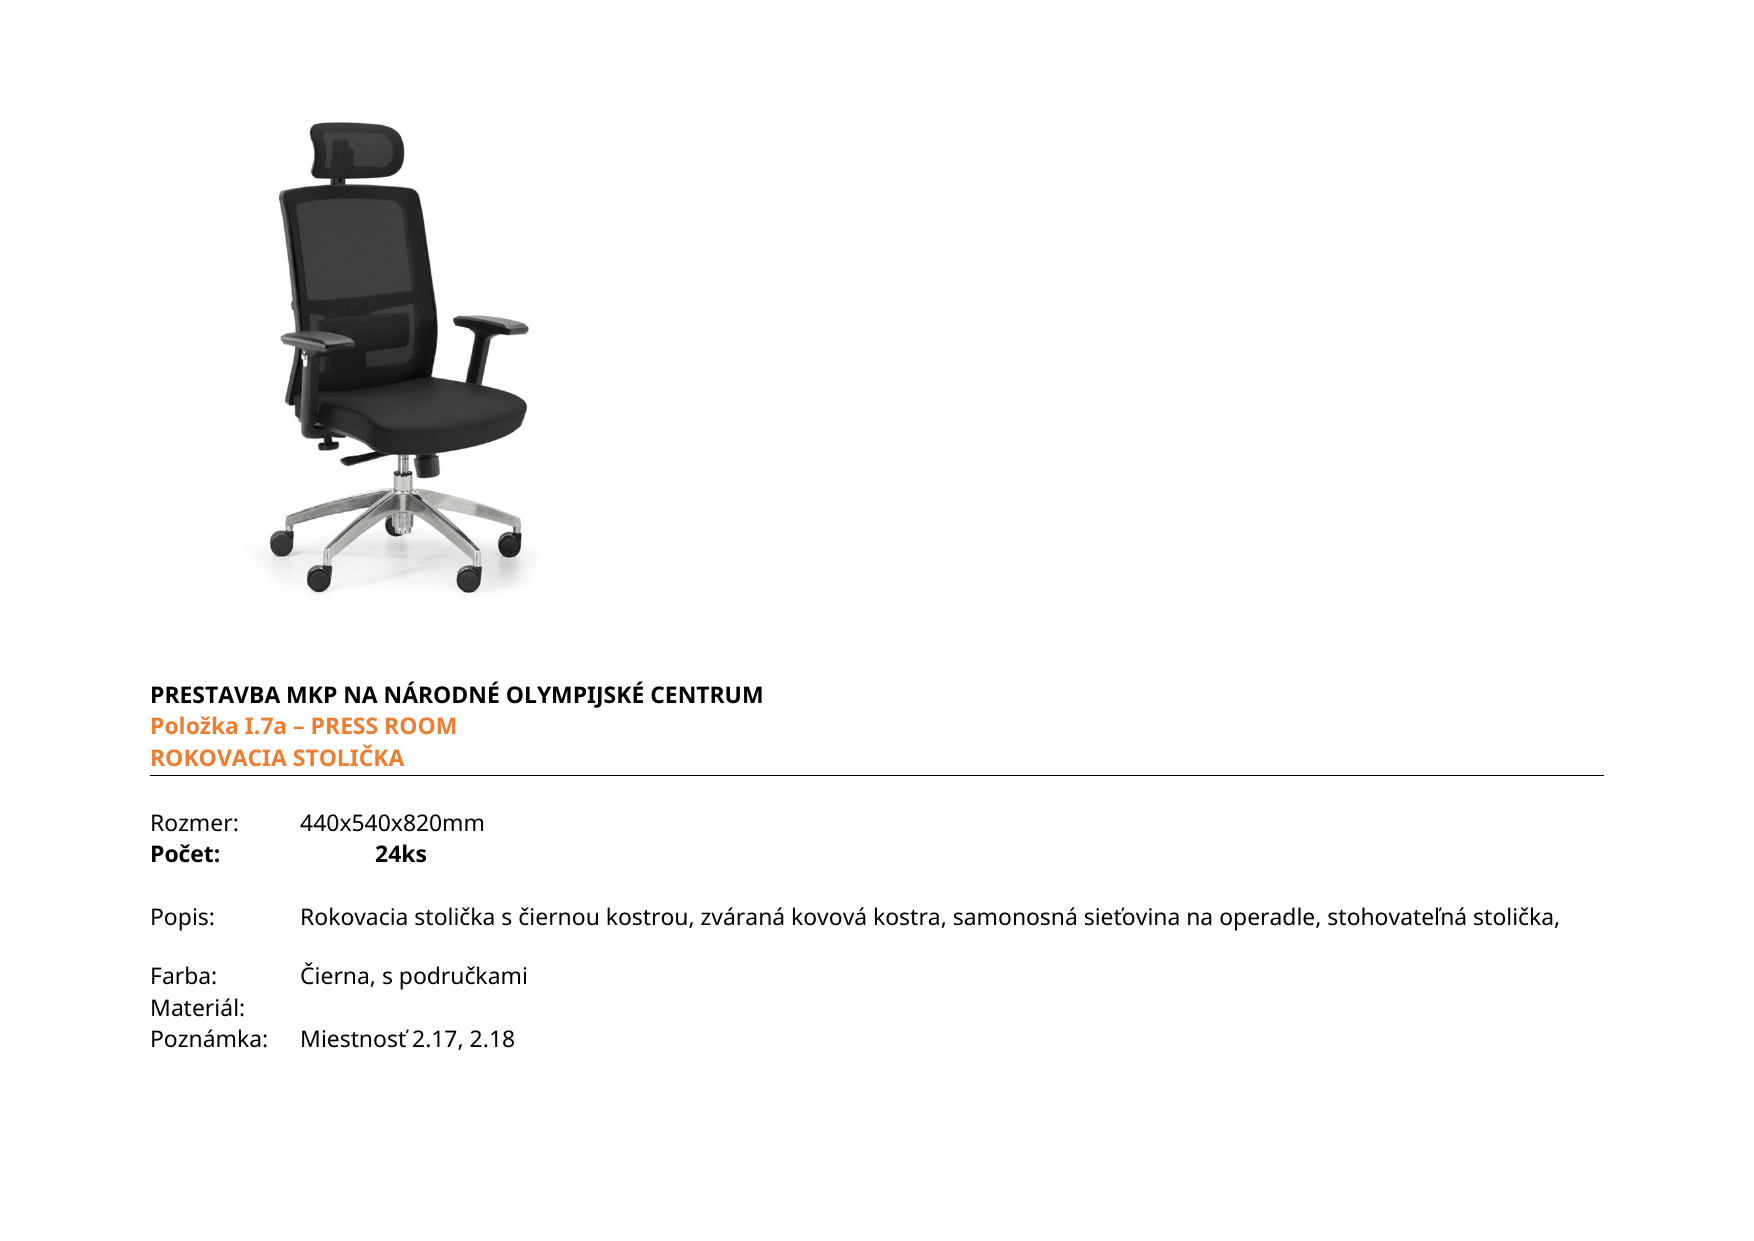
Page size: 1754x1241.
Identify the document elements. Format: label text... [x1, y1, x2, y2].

text Poznámka: Miestnosť 2.17, 2.18 [150, 1023, 1604, 1054]
text Položka I.7a – PRESS ROOM [150, 710, 1604, 742]
text Materiál: [150, 991, 1604, 1023]
text Farba: Čierna, s područkami [150, 960, 1604, 991]
text Popis: Rokovacia stolička s čiernou kostrou, zváraná kovová kostra, samonosná sieťovina na operadle, stohovateľná stolička, [150, 901, 1604, 932]
text PRESTAVBA MKP NA NÁRODNÉ OLYMPIJSKÉ CENTRUM [150, 679, 1604, 710]
text ROKOVACIA STOLIČKA [150, 742, 1604, 775]
picture [150, 112, 654, 617]
text Počet: 24ks [150, 838, 1604, 870]
text Rozmer: 440x540x820mm [150, 807, 1604, 838]
